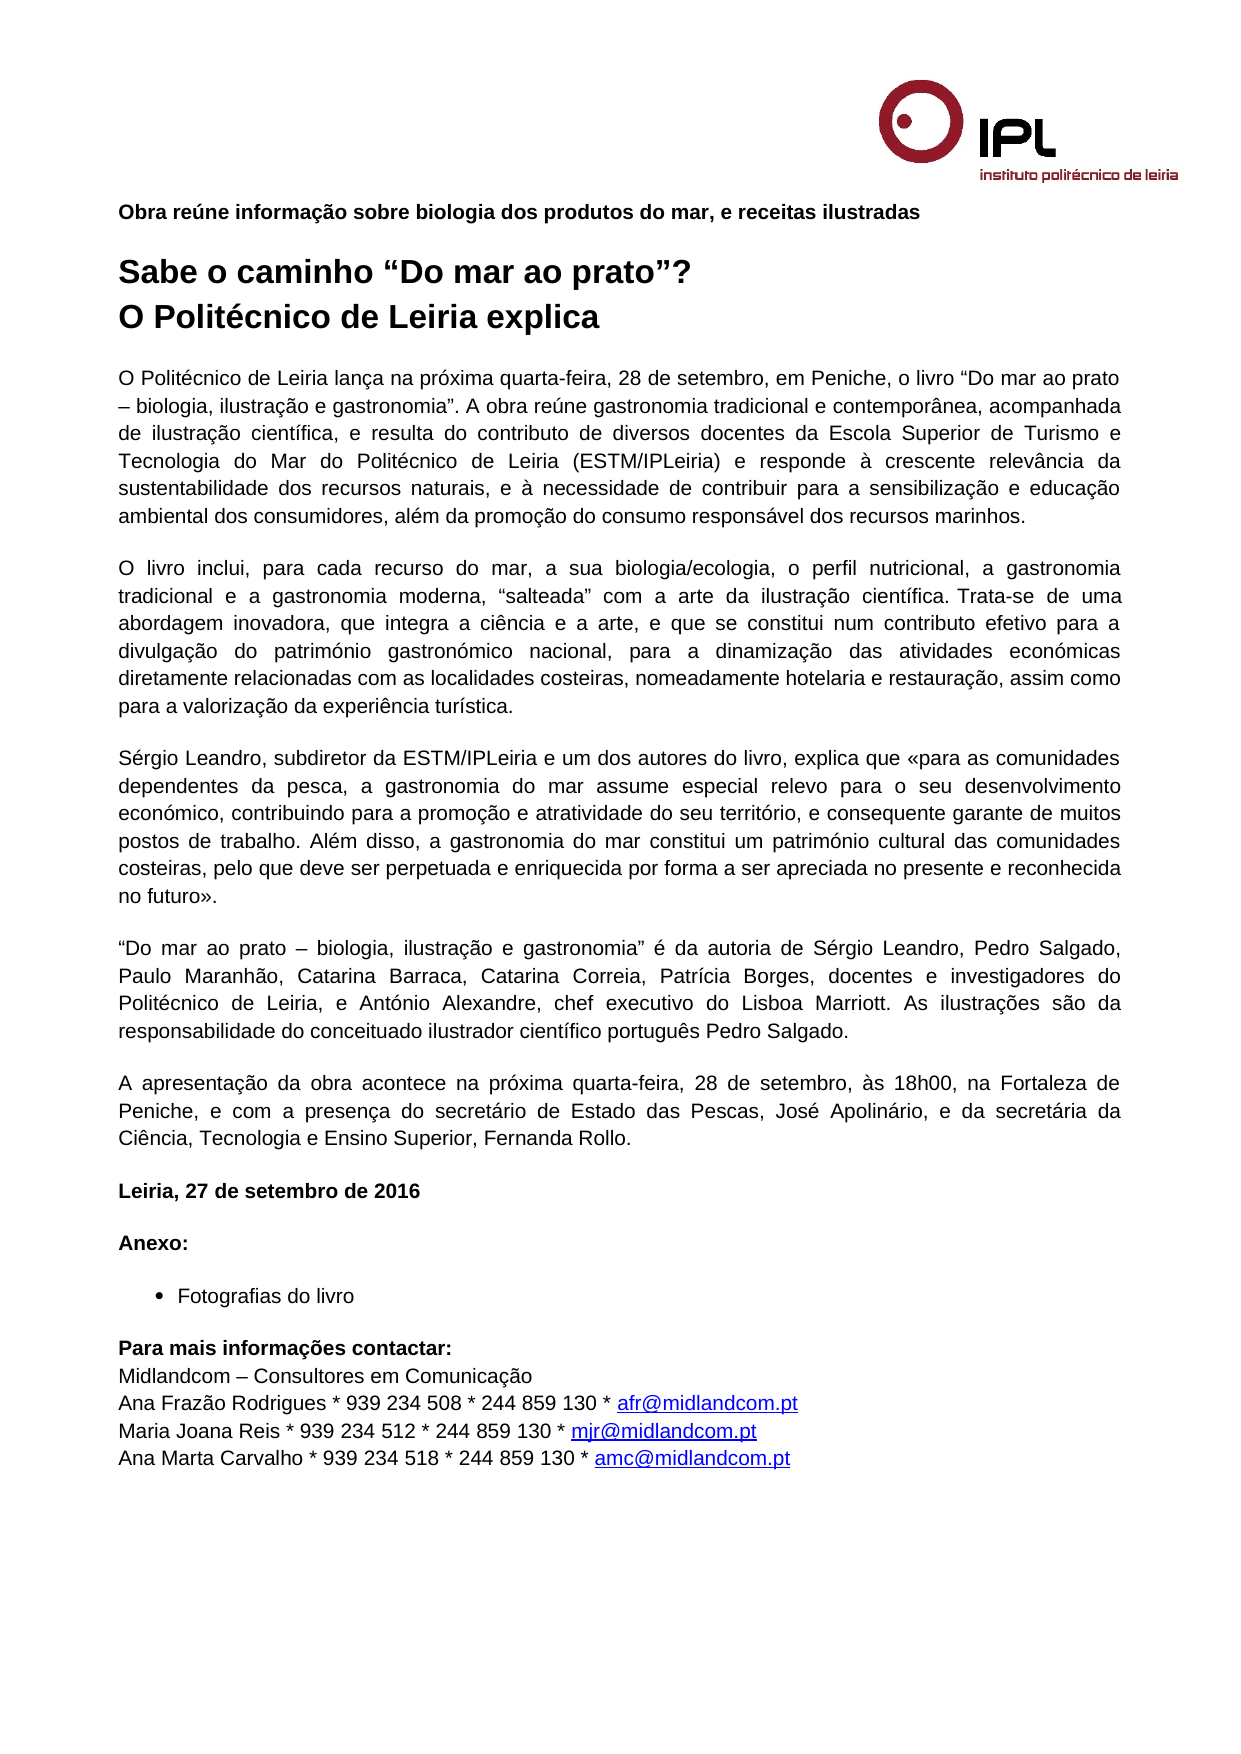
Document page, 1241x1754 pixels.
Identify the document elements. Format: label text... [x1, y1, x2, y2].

text Obra reúne informação sobre biologia dos produtos do mar, e receitas ilustradas [118, 200, 1122, 224]
list Fotografias do livro [156, 1283, 1122, 1307]
text O livro inclui, para cada recurso do mar, a sua biologia/ecologia, o perfil nutricional, a gastronomia tradicional e a gastronomia moderna, “salteada” com a arte da ilustração científica. Trata-se de uma abordagem inovadora, que integra a ciência e a arte, e que se constitui num contributo efetivo para a divulgação do património gastronómico nacional, para a dinamização das atividades económicas diretamente relacionadas com as localidades costeiras, nomeadamente hotelaria e restauração, assim como para a valorização da experiência turística. [118, 556, 1122, 717]
text Para mais informações contactar: [118, 1336, 1122, 1360]
text O Politécnico de Leiria explica [118, 297, 1122, 335]
text Midlandcom – Consultores em Comunicação [118, 1363, 1122, 1387]
text Leiria, 27 de setembro de 2016 [118, 1178, 1122, 1202]
text Maria Joana Reis * 939 234 512 * 244 859 130 * mjr@midlandcom.pt [118, 1418, 1122, 1442]
text Sérgio Leandro, subdiretor da ESTM/IPLeiria e um dos autores do livro, explica que «para as comunidades dependentes da pesca, a gastronomia do mar assume especial relevo para o seu desenvolvimento económico, contribuindo para a promoção e atratividade do seu território, e consequente garante de muitos postos de trabalho. Além disso, a gastronomia do mar constitui um património cultural das comunidades costeiras, pelo que deve ser perpetuada e enriquecida por forma a ser apreciada no presente e reconhecida no futuro». [118, 746, 1122, 907]
text O Politécnico de Leiria lança na próxima quarta-feira, 28 de setembro, em Peniche, o livro “Do mar ao prato – biologia, ilustração e gastronomia”. A obra reúne gastronomia tradicional e contemporânea, acompanhada de ilustração científica, e resulta do contributo de diversos docentes da Escola Superior de Turismo e Tecnologia do Mar do Politécnico de Leiria (ESTM/IPLeiria) e responde à crescente relevância da sustentabilidade dos recursos naturais, e à necessidade de contribuir para a sensibilização e educação ambiental dos consumidores, além da promoção do consumo responsável dos recursos marinhos. [118, 366, 1122, 527]
text Ana Frazão Rodrigues * 939 234 508 * 244 859 130 * afr@midlandcom.pt [118, 1391, 1122, 1415]
text Ana Marta Carvalho * 939 234 518 * 244 859 130 * amc@midlandcom.pt [118, 1446, 1122, 1470]
picture [835, 30, 1229, 241]
text Sabe o caminho “Do mar ao prato”? [118, 253, 1122, 291]
text Anexo: [118, 1231, 1122, 1255]
text A apresentação da obra acontece na próxima quarta-feira, 28 de setembro, às 18h00, na Fortaleza de Peniche, e com a presença do secretário de Estado das Pescas, José Apolinário, e da secretária da Ciência, Tecnologia e Ensino Superior, Fernanda Rollo. [118, 1071, 1122, 1150]
text “Do mar ao prato – biologia, ilustração e gastronomia” é da autoria de Sérgio Leandro, Pedro Salgado, Paulo Maranhão, Catarina Barraca, Catarina Correia, Patrícia Borges, docentes e investigadores do Politécnico de Leiria, e António Alexandre, chef executivo do Lisboa Marriott. As ilustrações são da responsabilidade do conceituado ilustrador científico português Pedro Salgado. [118, 936, 1122, 1042]
